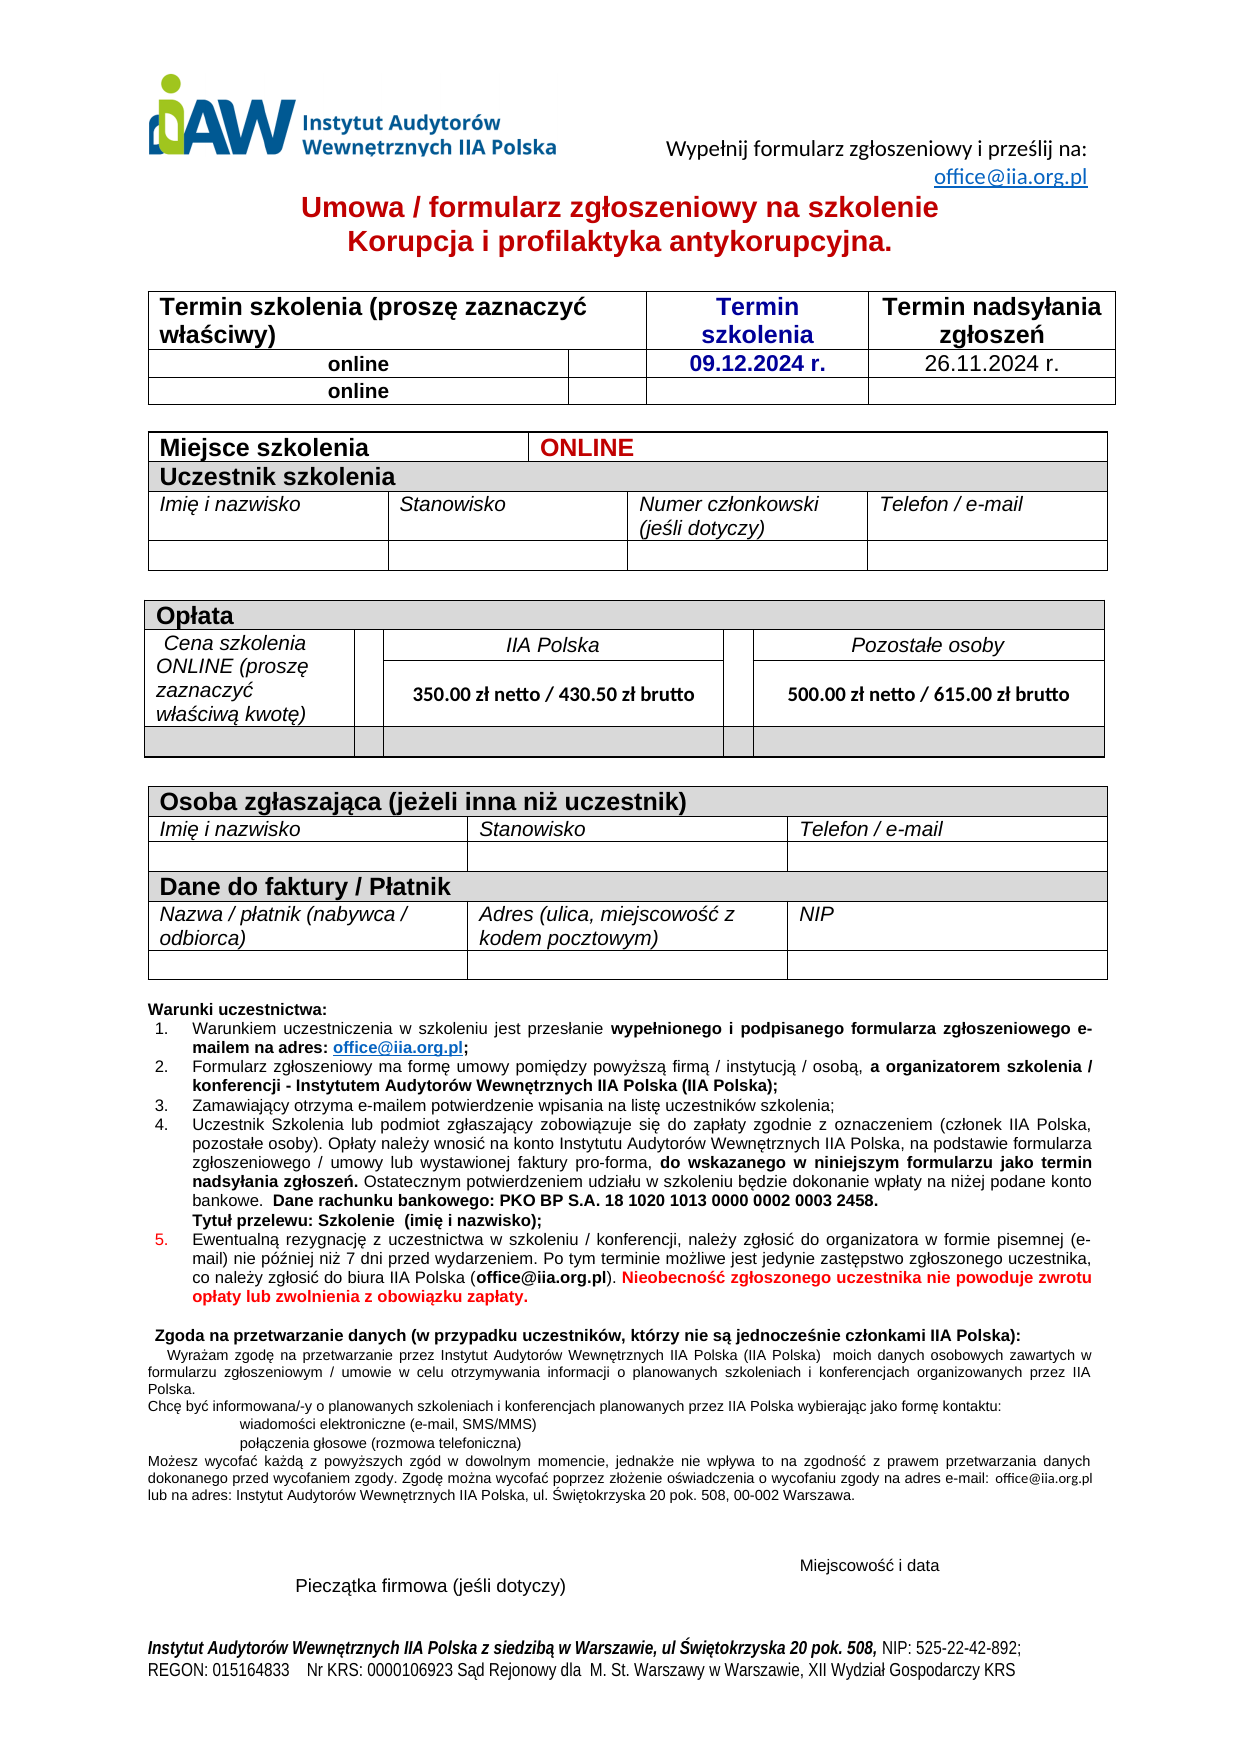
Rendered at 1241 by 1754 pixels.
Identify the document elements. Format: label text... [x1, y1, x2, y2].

text  Wyrażam zgodę na przetwarzanie przez Instytut Audytorów Wewnętrznych IIA Polska (IIA Polska) moich danych osobowych zawartych w formularzu zgłoszeniowym / umowie w celu otrzymywania informacji o planowanych szkoleniach i konferencjach organizowanych przez IIA Polska. [148, 1344, 1093, 1397]
text Miejscowość i data [154, 1556, 1093, 1575]
table_cell online [149, 378, 568, 404]
table_cell [468, 951, 787, 979]
table_header ONLINE [529, 433, 1107, 461]
list Warunkiem uczestniczenia w szkoleniu jest przesłanie wypełnionego i podpisanego formularza zgłoszeniowego e-mailem na adres: office@iia.org.pl; [154, 1019, 1093, 1057]
table_cell [384, 727, 723, 756]
text Warunki uczestnictwa: [148, 999, 1093, 1019]
picture [147, 73, 558, 157]
text Korupcja i profilaktyka antykorupcyjna. [148, 224, 1093, 257]
table_cell [389, 541, 627, 570]
table_cell Cena szkolenia ONLINE (proszę zaznaczyć właściwą kwotę) [145, 630, 354, 726]
table_cell [868, 541, 1107, 570]
text  połączenia głosowe (rozmowa telefoniczna) [148, 1433, 1093, 1452]
table_cell 26.11.2024 r. [869, 350, 1115, 377]
table_cell [149, 541, 388, 570]
text Umowa / formularz zgłoszeniowy na szkolenie [148, 190, 1093, 224]
table_cell [754, 727, 1104, 756]
table_cell Stanowisko [468, 817, 787, 841]
table_cell NIP [788, 902, 1107, 949]
table_cell Adres (ulica, miejscowość z kodem pocztowym) [468, 902, 787, 949]
table_cell [628, 541, 867, 570]
table_cell [869, 378, 1115, 404]
table_cell Uczestnik szkolenia [149, 462, 1107, 491]
table_header Miejsce szkolenia [149, 433, 528, 461]
table_header Termin szkolenia (proszę zaznaczyć właściwy) [149, 292, 646, 349]
table_cell [145, 727, 354, 756]
table_cell Pozostałe osoby [754, 630, 1104, 659]
table_cell 350.00 zł netto / 430.50 zł brutto [384, 661, 723, 726]
table_header Opłata [145, 601, 1104, 629]
table_cell [569, 350, 646, 377]
table_cell Telefon / e-mail [868, 492, 1107, 540]
table_cell [788, 951, 1107, 979]
text Chcę być informowana/-y o planowanych szkoleniach i konferencjach planowanych przez IIA Polska wybierając jako formę kontaktu: [148, 1397, 1093, 1414]
table_cell Numer członkowski (jeśli dotyczy) [628, 492, 867, 540]
table_cell Imię i nazwisko [149, 492, 388, 540]
table_header Termin nadsyłania zgłoszeń [869, 292, 1115, 349]
text Pieczątka firmowa (jeśli dotyczy) [228, 1575, 1093, 1596]
text Tytuł przelewu: Szkolenie (imię i nazwisko); [192, 1210, 1093, 1229]
table_cell Stanowisko [389, 492, 627, 540]
text  wiadomości elektroniczne (e-mail, SMS/MMS) [148, 1414, 1093, 1433]
table_cell [355, 727, 383, 756]
list Uczestnik Szkolenia lub podmiot zgłaszający zobowiązuje się do zapłaty zgodnie z oznaczeniem (członek IIA Polska, pozostałe osoby). Opłaty należy wnosić na konto Instytutu Audytorów Wewnętrznych IIA Polska, na podstawie formularza zgłoszeniowego / umowy lub wystawionej faktury pro-forma, do wskazanego w niniejszym formularzu jako termin nadsyłania zgłoszeń. Ostatecznym potwierdzeniem udziału w szkoleniu będzie dokonanie wpłaty na niżej podane konto bankowe. Dane rachunku bankowego: PKO BP S.A. 18 1020 1013 0000 0002 0003 2458. [154, 1114, 1093, 1210]
list Ewentualną rezygnację z uczestnictwa w szkoleniu / konferencji, należy zgłosić do organizatora w formie pisemnej (e-mail) nie później niż 7 dni przed wydarzeniem. Po tym terminie możliwe jest jedynie zastępstwo zgłoszonego uczestnika, co należy zgłosić do biura IIA Polska (office@iia.org.pl). Nieobecność zgłoszonego uczestnika nie powoduje zwrotu opłaty lub zwolnienia z obowiązku zapłaty. [154, 1229, 1093, 1306]
table_cell Dane do faktury / Płatnik [149, 872, 1107, 901]
table_cell [569, 378, 646, 404]
table_cell 09.12.2024 r. [647, 350, 868, 377]
table_cell [468, 842, 787, 871]
table_cell online [149, 350, 568, 377]
table_cell [788, 842, 1107, 871]
table_header Osoba zgłaszająca (jeżeli inna niż uczestnik) [149, 787, 1107, 816]
list Formularz zgłoszeniowy ma formę umowy pomiędzy powyższą firmą / instytucją / osobą, a organizatorem szkolenia / konferencji - Instytutem Audytorów Wewnętrznych IIA Polska (IIA Polska); [154, 1057, 1093, 1095]
list Zamawiający otrzyma e-mailem potwierdzenie wpisania na listę uczestników szkolenia; [154, 1095, 1093, 1114]
table_cell Telefon / e-mail [788, 817, 1107, 841]
table_cell Nazwa / płatnik (nabywca / odbiorca) [149, 902, 467, 949]
text Możesz wycofać każdą z powyższych zgód w dowolnym momencie, jednakże nie wpływa to na zgodność z prawem przetwarzania danych dokonanego przed wycofaniem zgody. Zgodę można wycofać poprzez złożenie oświadczenia o wycofaniu zgody na adres e-mail: office@iia.org.pl lub na adres: Instytut Audytorów Wewnętrznych IIA Polska, ul. Świętokrzyska 20 pok. 508, 00-002 Warszawa. [148, 1452, 1093, 1504]
table_cell 500.00 zł netto / 615.00 zł brutto [754, 661, 1104, 726]
table_cell IIA Polska [384, 630, 723, 659]
table_cell [355, 630, 383, 726]
table_header Termin szkolenia [647, 292, 868, 349]
table_cell [724, 630, 753, 726]
table_cell [647, 378, 868, 404]
table_cell [724, 727, 753, 756]
text Zgoda na przetwarzanie danych (w przypadku uczestników, którzy nie są jednocześnie członkami IIA Polska): [154, 1325, 1093, 1344]
table_cell [149, 842, 467, 871]
table_cell [149, 951, 467, 979]
table_cell Imię i nazwisko [149, 817, 467, 841]
